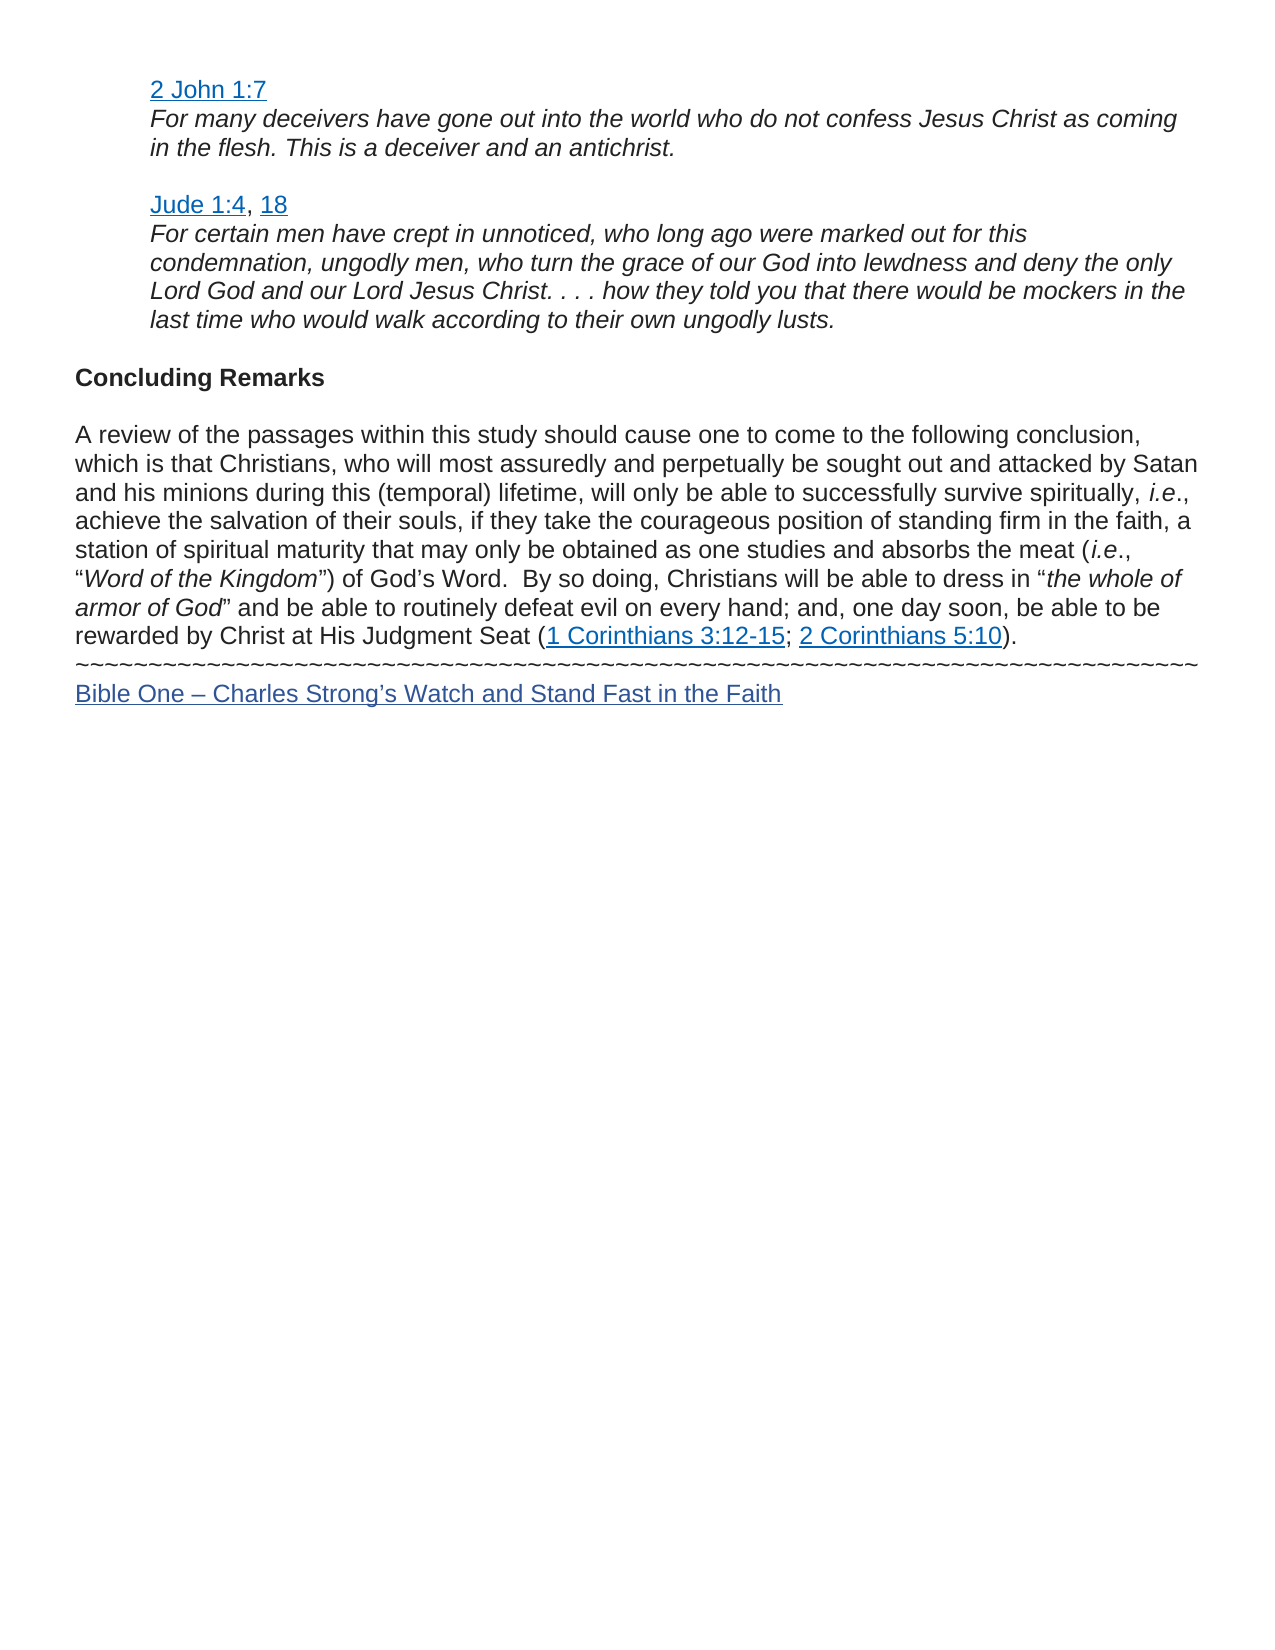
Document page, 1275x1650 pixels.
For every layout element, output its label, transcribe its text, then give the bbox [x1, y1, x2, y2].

text ~~~~~~~~~~~~~~~~~~~~~~~~~~~~~~~~~~~~~~~~~~~~~~~~~~~~~~~~~~~~~~~~~~~~~~~~~~~~~ [75, 650, 1200, 679]
text Bible One – Charles Strong’s Watch and Stand Fast in the Faith [75, 679, 1200, 707]
text A review of the passages within this study should cause one to come to the following conclusion, which is that Christians, who will most assuredly and perpetually be sought out and attacked by Satan and his minions during this (temporal) lifetime, will only be able to successfully survive spiritually, i.e., achieve the salvation of their souls, if they take the courageous position of standing firm in the faith, a station of spiritual maturity that may only be obtained as one studies and absorbs the meat (i.e., “Word of the Kingdom”) of God’s Word. By so doing, Christians will be able to dress in “the whole of armor of God” and be able to routinely defeat evil on every hand; and, one day soon, be able to be rewarded by Christ at His Judgment Seat (1 Corinthians 3:12-15; 2 Corinthians 5:10). [75, 420, 1200, 650]
text Jude 1:4, 18 For certain men have crept in unnoticed, who long ago were marked out for this condemnation, ungodly men, who turn the grace of our God into lewdness and deny the only Lord God and our Lord Jesus Christ. . . . how they told you that there would be mockers in the last time who would walk according to their own ungodly lusts. [150, 190, 1200, 334]
text 2 John 1:7 For many deceivers have gone out into the world who do not confess Jesus Christ as coming in the flesh. This is a deceiver and an antichrist. [150, 75, 1200, 161]
text Concluding Remarks [75, 362, 1200, 391]
